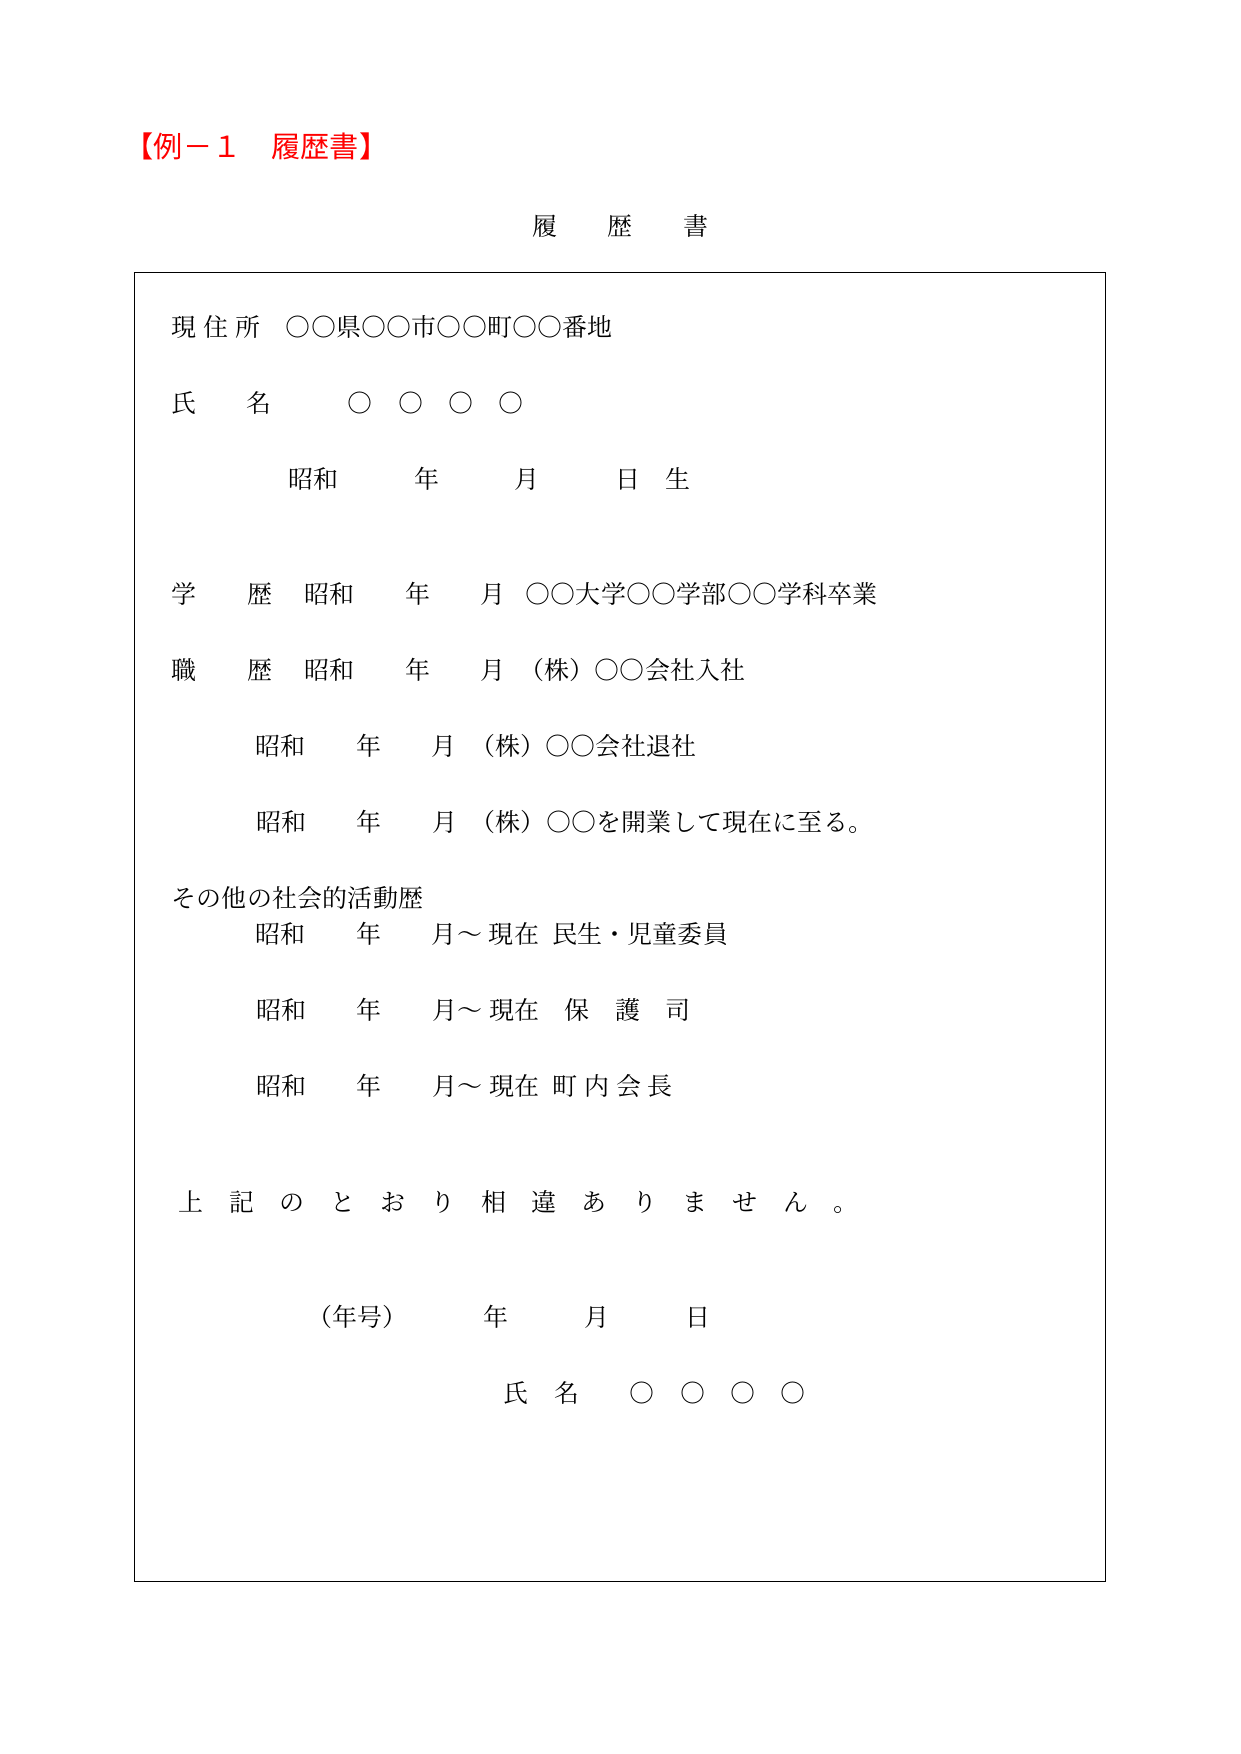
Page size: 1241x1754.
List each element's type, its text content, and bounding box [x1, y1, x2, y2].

text 履 歴 書 [124, 206, 1116, 242]
text 【例－１ 履歴書】 [124, 124, 1116, 166]
table_header 現 住 所 ○○県○○市○○町○○番地 氏 名 ○ ○ ○ ○ 昭和 年 月 日 生 学 歴 昭和 年 月 ○○大学○○学部○○学科卒業 職 歴 昭和 年 月 （株）○○会社入社 昭和 年 月 （株）○○会社退社 昭和 年 月 （株）○○を開業して現在に至る。 その他の社会的活動歴 昭和 年 月～ 現在 民生・児童委員 昭和 年 月～ 現在 保 護 司 昭和 年 月～ 現在 町 内 会 長 上 記 の と お り 相 違 あ り ま せ ん 。 （年号） 年 月 日 氏 名 ○ ○ ○ ○ [135, 273, 1105, 1581]
